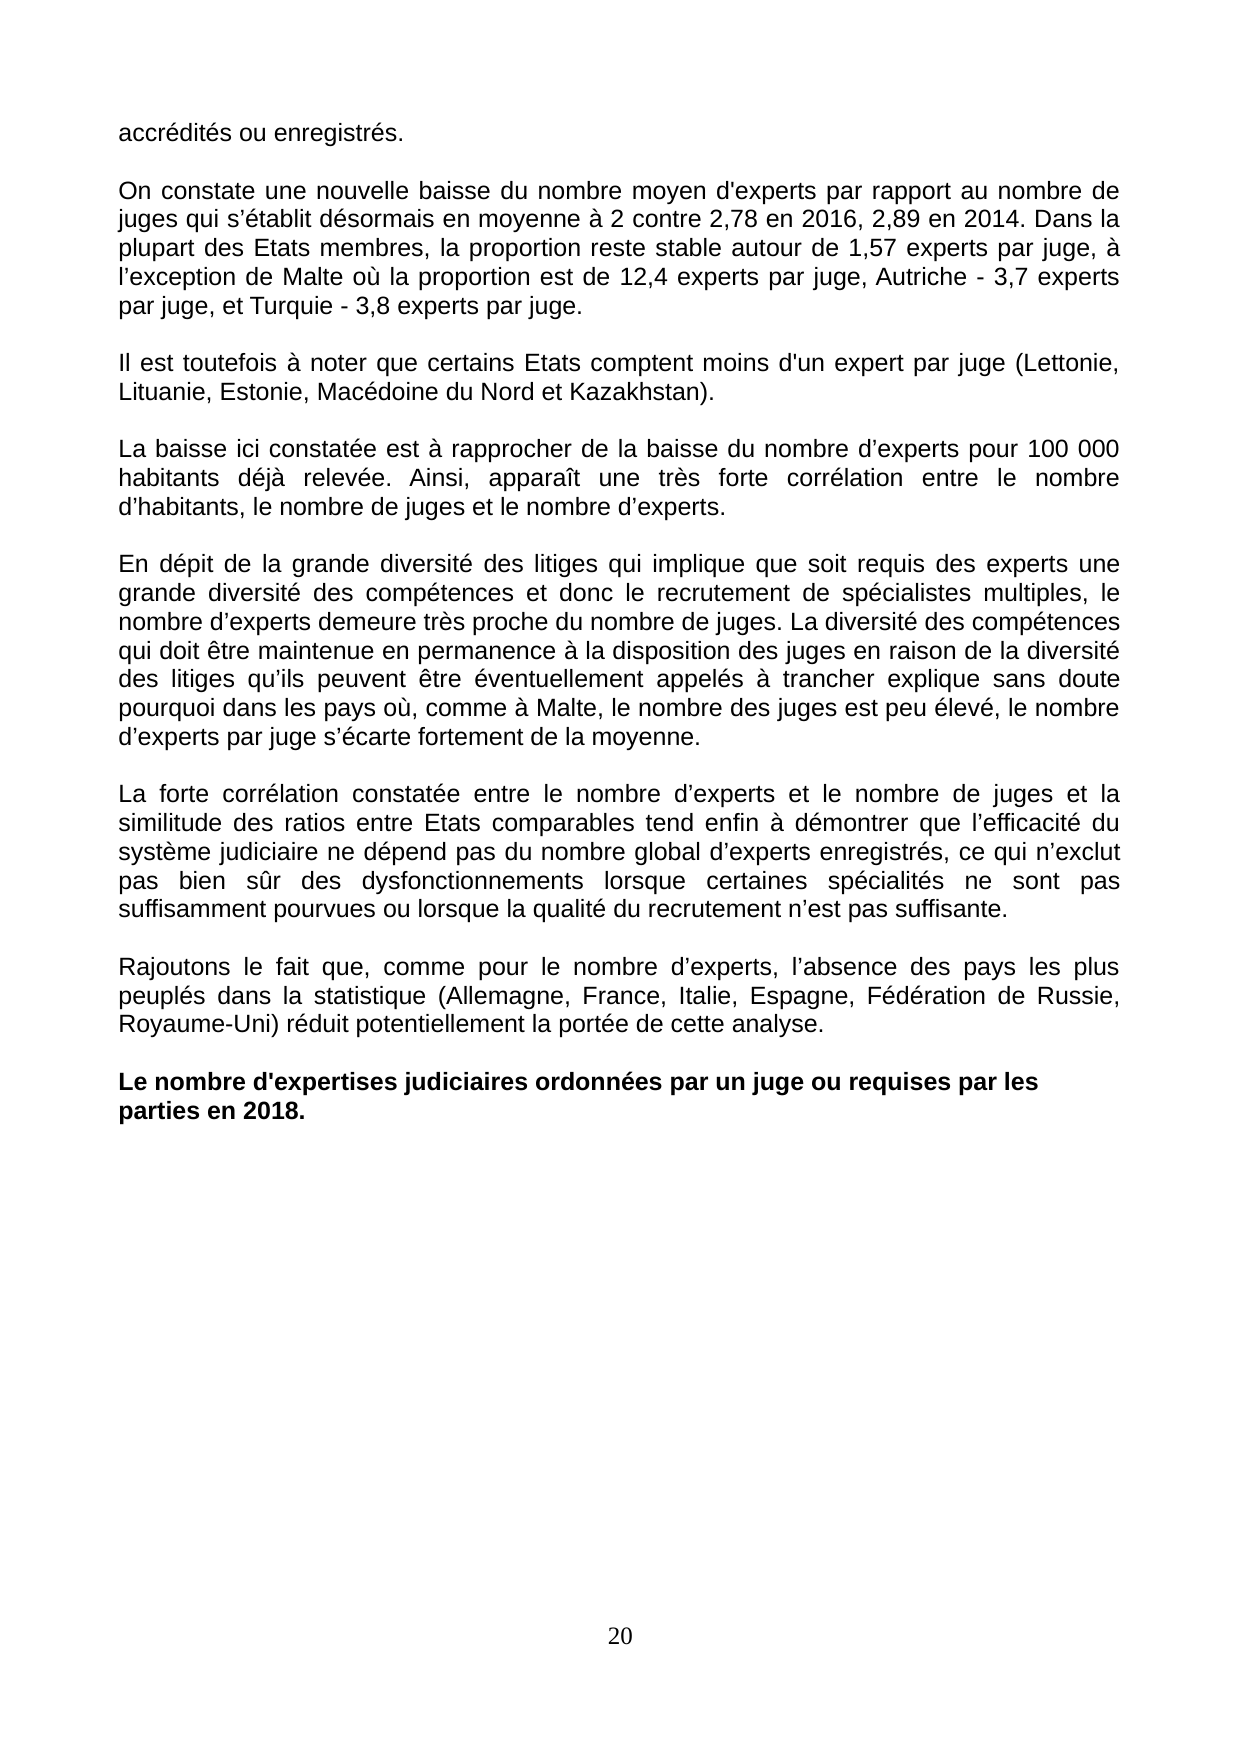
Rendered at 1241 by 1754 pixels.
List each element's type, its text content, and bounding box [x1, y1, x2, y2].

text On constate une nouvelle baisse du nombre moyen d'experts par rapport au nombre de juges qui s’établit désormais en moyenne à 2 contre 2,78 en 2016, 2,89 en 2014. Dans la plupart des Etats membres, la proportion reste stable autour de 1,57 experts par juge, à l’exception de Malte où la proportion est de 12,4 experts par juge, Autriche - 3,7 experts par juge, et Turquie - 3,8 experts par juge. [118, 176, 1122, 319]
text Rajoutons le fait que, comme pour le nombre d’experts, l’absence des pays les plus peuplés dans la statistique (Allemagne, France, Italie, Espagne, Fédération de Russie, Royaume-Uni) réduit potentiellement la portée de cette analyse. [118, 952, 1122, 1038]
text La baisse ici constatée est à rapprocher de la baisse du nombre d’experts pour 100 000 habitants déjà relevée. Ainsi, apparaît une très forte corrélation entre le nombre d’habitants, le nombre de juges et le nombre d’experts. [118, 434, 1122, 521]
text Le nombre d'expertises judiciaires ordonnées par un juge ou requises par les parties en 2018. [118, 1067, 1122, 1124]
text Il est toutefois à noter que certains Etats comptent moins d'un expert par juge (Lettonie, Lituanie, Estonie, Macédoine du Nord et Kazakhstan). [118, 348, 1122, 406]
text La forte corrélation constatée entre le nombre d’experts et le nombre de juges et la similitude des ratios entre Etats comparables tend enfin à démontrer que l’efficacité du système judiciaire ne dépend pas du nombre global d’experts enregistrés, ce qui n’exclut pas bien sûr des dysfonctionnements lorsque certaines spécialités ne sont pas suffisamment pourvues ou lorsque la qualité du recrutement n’est pas suffisante. [118, 779, 1122, 923]
text En dépit de la grande diversité des litiges qui implique que soit requis des experts une grande diversité des compétences et donc le recrutement de spécialistes multiples, le nombre d’experts demeure très proche du nombre de juges. La diversité des compétences qui doit être maintenue en permanence à la disposition des juges en raison de la diversité des litiges qu’ils peuvent être éventuellement appelés à trancher explique sans doute pourquoi dans les pays où, comme à Malte, le nombre des juges est peu élevé, le nombre d’experts par juge s’écarte fortement de la moyenne. [118, 549, 1122, 751]
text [118, 118, 1122, 147]
